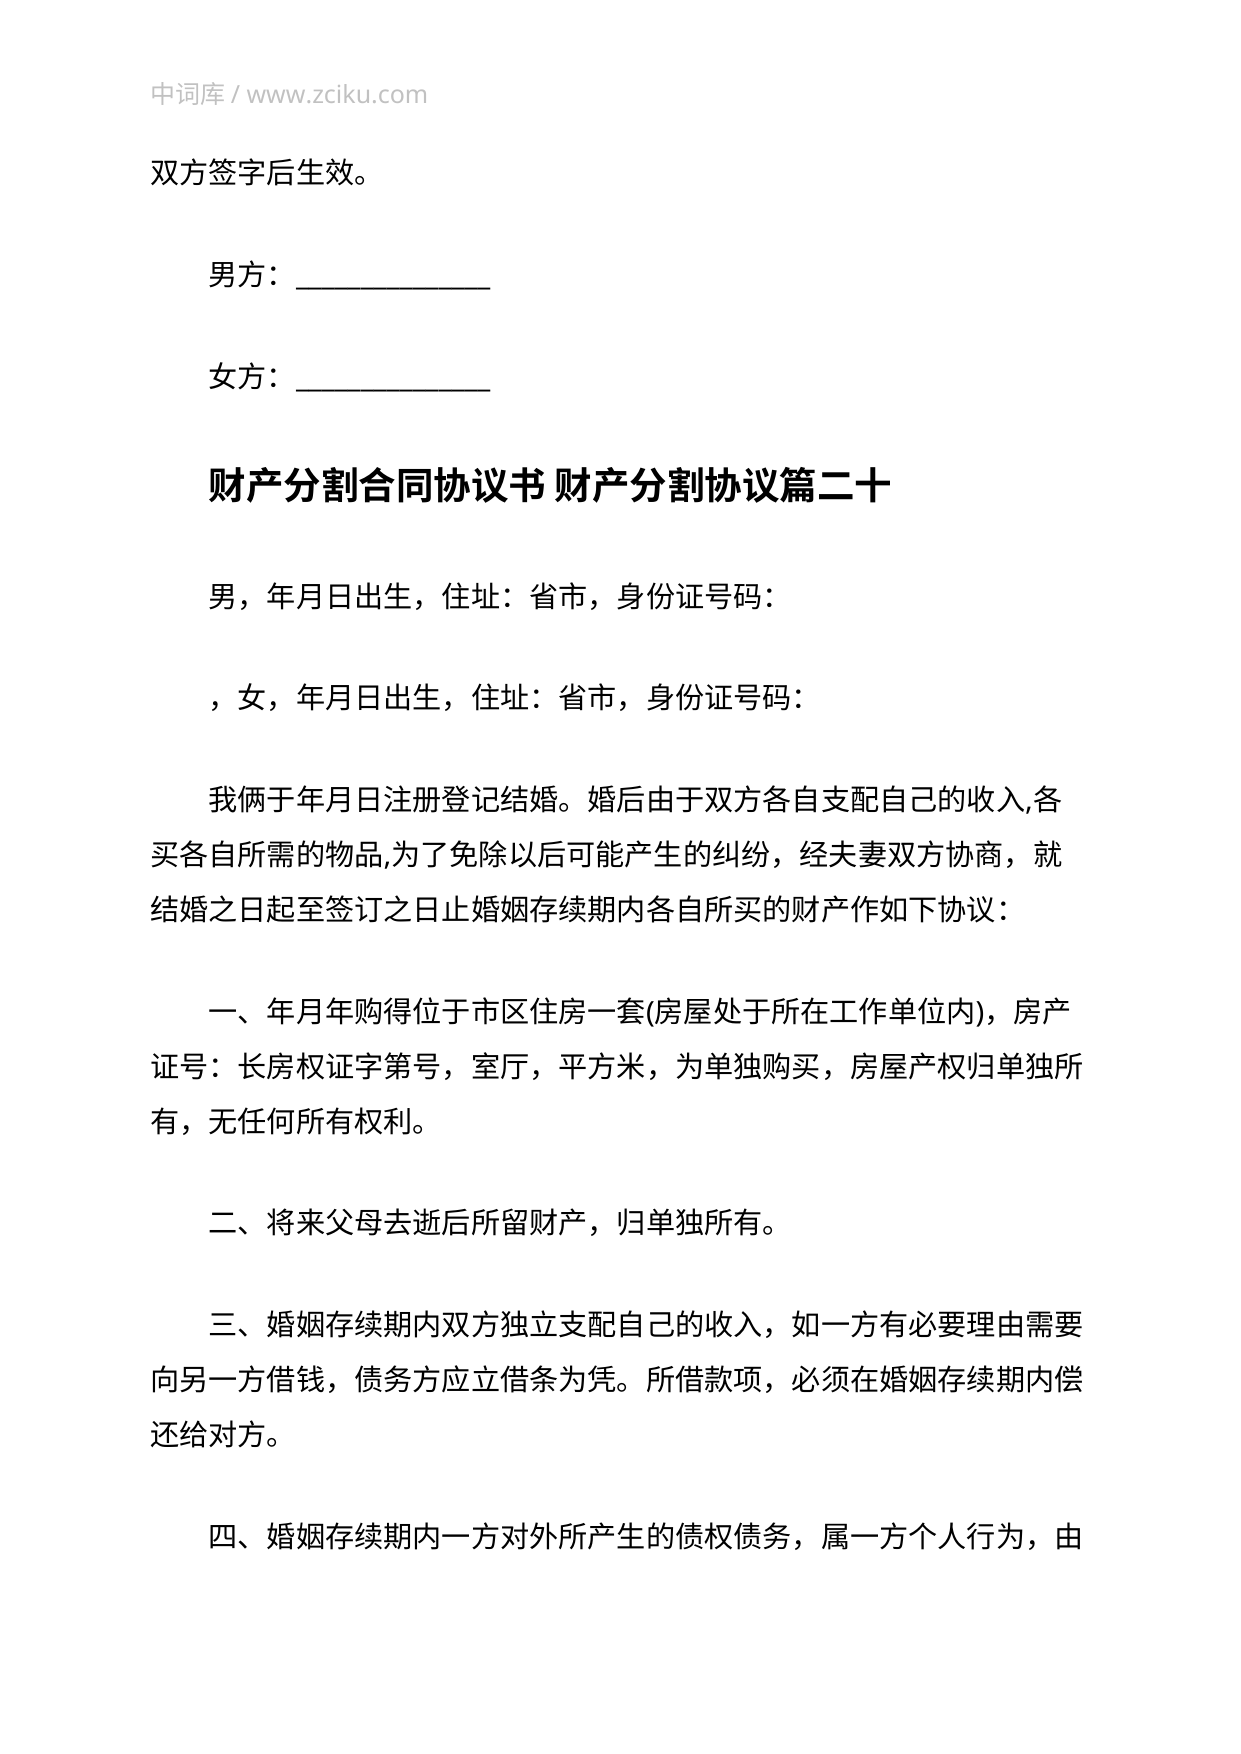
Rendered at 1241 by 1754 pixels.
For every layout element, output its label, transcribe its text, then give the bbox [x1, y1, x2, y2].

text 男方：_______________ [150, 252, 1090, 294]
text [150, 1513, 1090, 1556]
text 我俩于年月日注册登记结婚。婚后由于双方各自支配自己的收入,各买各自所需的物品,为了免除以后可能产生的纠纷，经夫妻双方协商，就结婚之日起至签订之日止婚姻存续期内各自所买的财产作如下协议： [150, 777, 1090, 929]
text ，女，年月日出生，住址：省市，身份证号码： [150, 675, 1090, 717]
text 财产分割合同协议书 财产分割协议篇二十 [150, 456, 1090, 510]
text 三、婚姻存续期内双方独立支配自己的收入，如一方有必要理由需要向另一方借钱，债务方应立借条为凭。所借款项，必须在婚姻存续期内偿还给对方。 [150, 1302, 1090, 1454]
text 一、年月年购得位于市区住房一套(房屋处于所在工作单位内)，房产证号：长房权证字第号，室厅，平方米，为单独购买，房屋产权归单独所有，无任何所有权利。 [150, 988, 1090, 1141]
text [150, 150, 1090, 192]
text 女方：_______________ [150, 354, 1090, 396]
text 二、将来父母去逝后所留财产，归单独所有。 [150, 1200, 1090, 1242]
text 男，年月日出生，住址：省市，身份证号码： [150, 573, 1090, 615]
